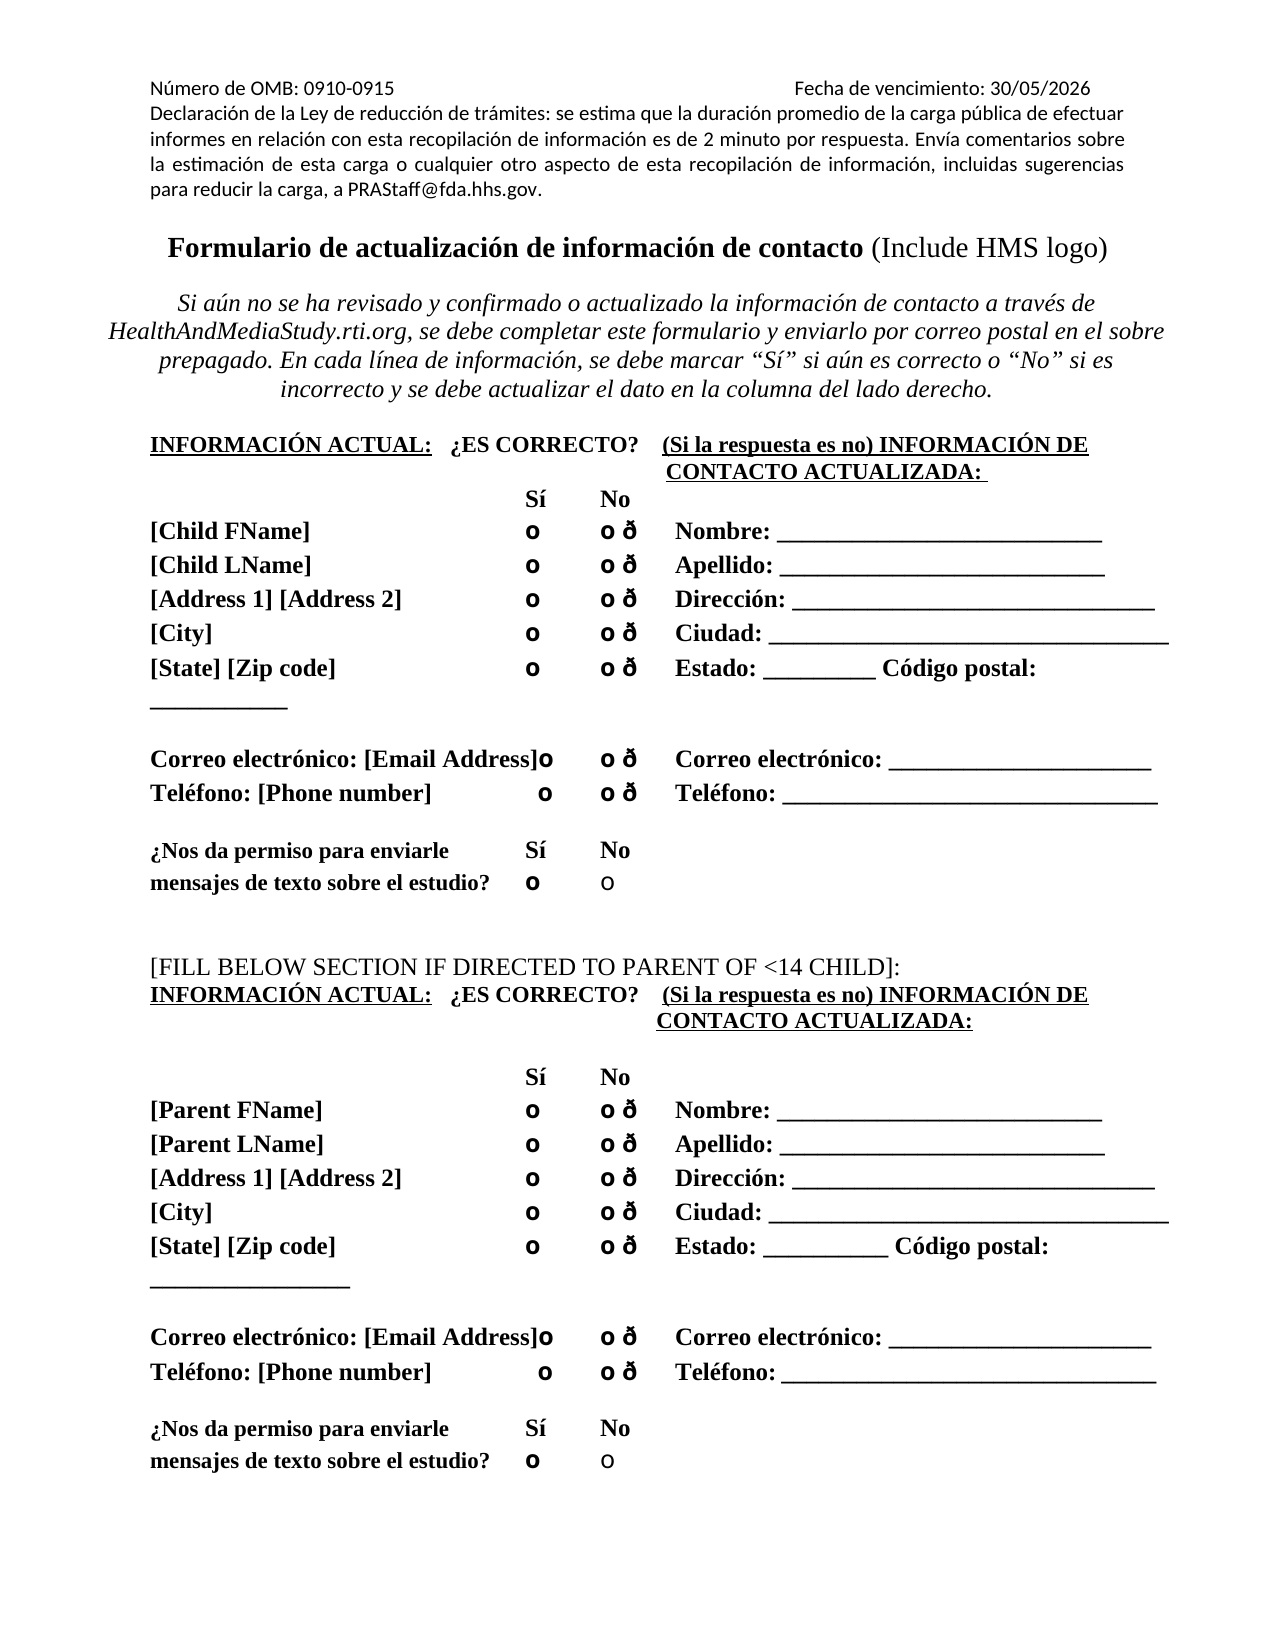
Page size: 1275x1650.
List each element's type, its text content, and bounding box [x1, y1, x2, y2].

text ¿Nos da permiso para enviarle Sí No [150, 835, 1170, 864]
text CONTACTO ACTUALIZADA: [600, 1007, 1170, 1062]
text [FILL BELOW SECTION IF DIRECTED TO PARENT OF <14 CHILD]: [150, 952, 1170, 981]
text Formulario de actualización de información de contacto (Include HMS logo) [105, 230, 1170, 264]
text [State] [Zip code] o o ð Estado: _________ Código postal: ___________ [150, 649, 1170, 712]
text [City] o o ð Ciudad: ________________________________ [150, 615, 1170, 649]
text [Address 1] [Address 2] o o ð Dirección: _____________________________ [150, 1159, 1170, 1193]
text Sí No [150, 484, 1170, 513]
text CONTACTO ACTUALIZADA: [600, 458, 1170, 484]
text INFORMACIÓN ACTUAL: ¿ES CORRECTO? (Si la respuesta es no) INFORMACIÓN DE [150, 431, 1170, 458]
text [Child FName] o o ð Nombre: __________________________ [150, 513, 1170, 547]
text [Parent FName] o o ð Nombre: __________________________ [150, 1091, 1170, 1125]
text [Parent LName] o o ð Apellido: __________________________ [150, 1125, 1170, 1159]
text [State] [Zip code] o o ð Estado: __________ Código postal: ________________ [150, 1227, 1170, 1290]
text [Child LName] o o ð Apellido: __________________________ [150, 547, 1170, 581]
text [City] o o ð Ciudad: ________________________________ [150, 1193, 1170, 1227]
text Si aún no se ha revisado y confirmado o actualizado la información de contacto a través de HealthAndMediaStudy.rti.org, se debe completar este formulario y enviarlo por correo postal en el sobre prepagado. En cada línea de información, se debe marcar “Sí” si aún es correcto o “No” si es incorrecto y se debe actualizar el dato en la columna del lado derecho. [105, 288, 1170, 403]
text mensajes de texto sobre el estudio? o o [150, 1441, 1170, 1475]
text Sí No [450, 1062, 1170, 1091]
text Correo electrónico: [Email Address]o o ð Correo electrónico: _____________________ [150, 741, 1170, 775]
text Teléfono: [Phone number] o o ð Teléfono: ______________________________ [150, 1353, 1170, 1387]
text Teléfono: [Phone number] o o ð Teléfono: ______________________________ [150, 775, 1170, 809]
text [Address 1] [Address 2] o o ð Dirección: _____________________________ [150, 581, 1170, 615]
text Correo electrónico: [Email Address]o o ð Correo electrónico: _____________________ [150, 1319, 1170, 1353]
text mensajes de texto sobre el estudio? o o [150, 864, 1170, 898]
text INFORMACIÓN ACTUAL: ¿ES CORRECTO? (Si la respuesta es no) INFORMACIÓN DE [150, 981, 1170, 1007]
text ¿Nos da permiso para enviarle Sí No [150, 1413, 1170, 1441]
